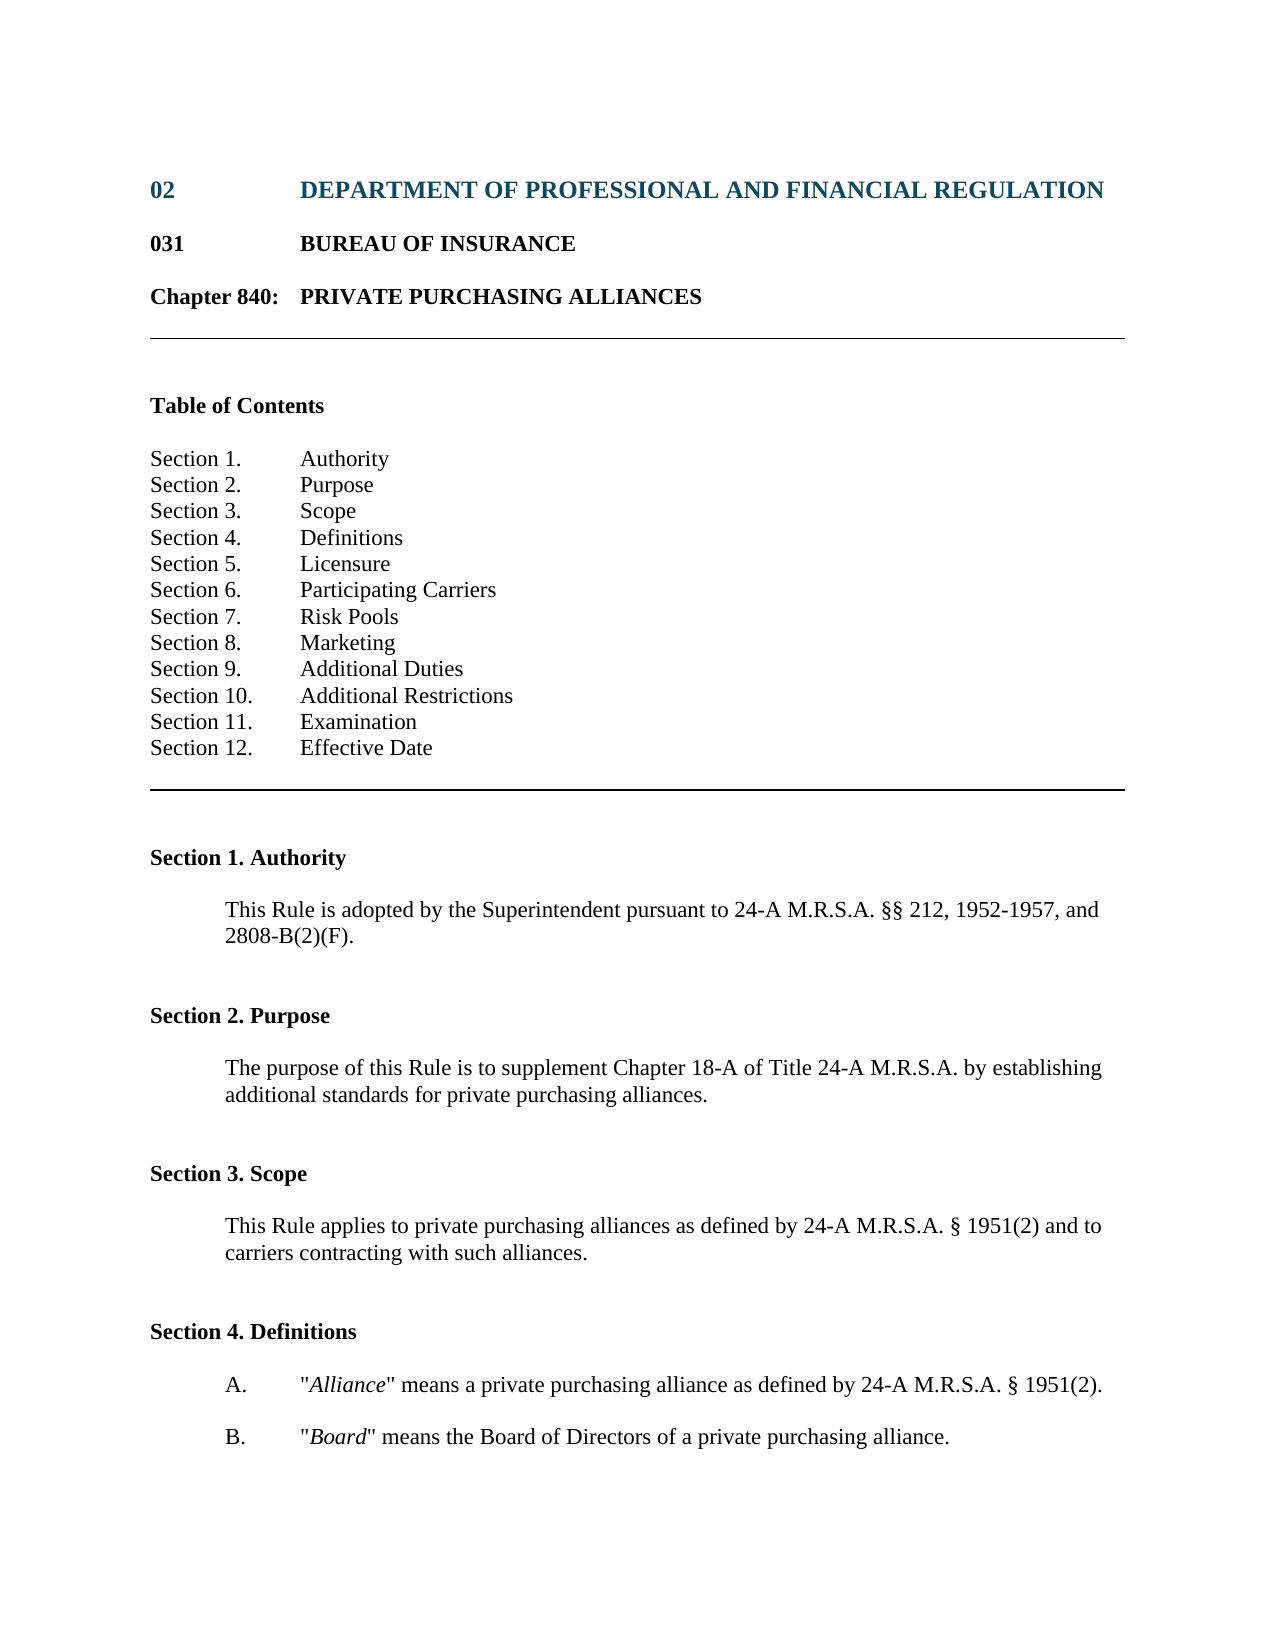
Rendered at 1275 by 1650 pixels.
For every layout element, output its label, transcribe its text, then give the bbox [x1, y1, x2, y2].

text This Rule is adopted by the Superintendent pursuant to 24-A M.R.S.A. §§ 212, 1952-1957, and 2808-B(2)(F). [225, 896, 1125, 949]
text Section 10. Additional Restrictions [150, 682, 1125, 708]
text Section 3. Scope [150, 497, 1125, 524]
text Section 2. Purpose [150, 471, 1125, 497]
text Section 12. Effective Date [150, 734, 1125, 761]
text Section 9. Additional Duties [150, 655, 1125, 682]
text Chapter 840: private purchasing alliances [150, 283, 1125, 309]
text Section 8. Marketing [150, 629, 1125, 655]
subtitle 02 DEPARTMENT OF PROFESSIONAL AND FINANCIAL REGULATION [150, 175, 1125, 204]
text A. "Alliance" means a private purchasing alliance as defined by 24-A M.R.S.A. § 1951(2). [150, 1371, 1125, 1397]
text Section 11. Examination [150, 708, 1125, 734]
text Section 2. Purpose [150, 1002, 1125, 1028]
text Section 4. Definitions [150, 1318, 1125, 1344]
text The purpose of this Rule is to supplement Chapter 18-A of Title 24-A M.R.S.A. by establishing additional standards for private purchasing alliances. [150, 1054, 1125, 1107]
text Section 4. Definitions [150, 524, 1125, 550]
text Section 1. Authority [150, 444, 1125, 471]
text This Rule applies to private purchasing alliances as defined by 24-A M.R.S.A. § 1951(2) and to carriers contracting with such alliances. [150, 1212, 1125, 1265]
text Table of Contents [150, 392, 1125, 418]
text B. "Board" means the Board of Directors of a private purchasing alliance. [225, 1423, 1125, 1450]
text Section 5. Licensure [150, 550, 1125, 576]
text Section 3. Scope [150, 1160, 1125, 1186]
text 031 BUREAU OF INSURANCE [150, 230, 1125, 256]
text Section 6. Participating Carriers [150, 576, 1125, 603]
text Section 1. Authority [150, 843, 1125, 870]
text Section 7. Risk Pools [150, 603, 1125, 629]
